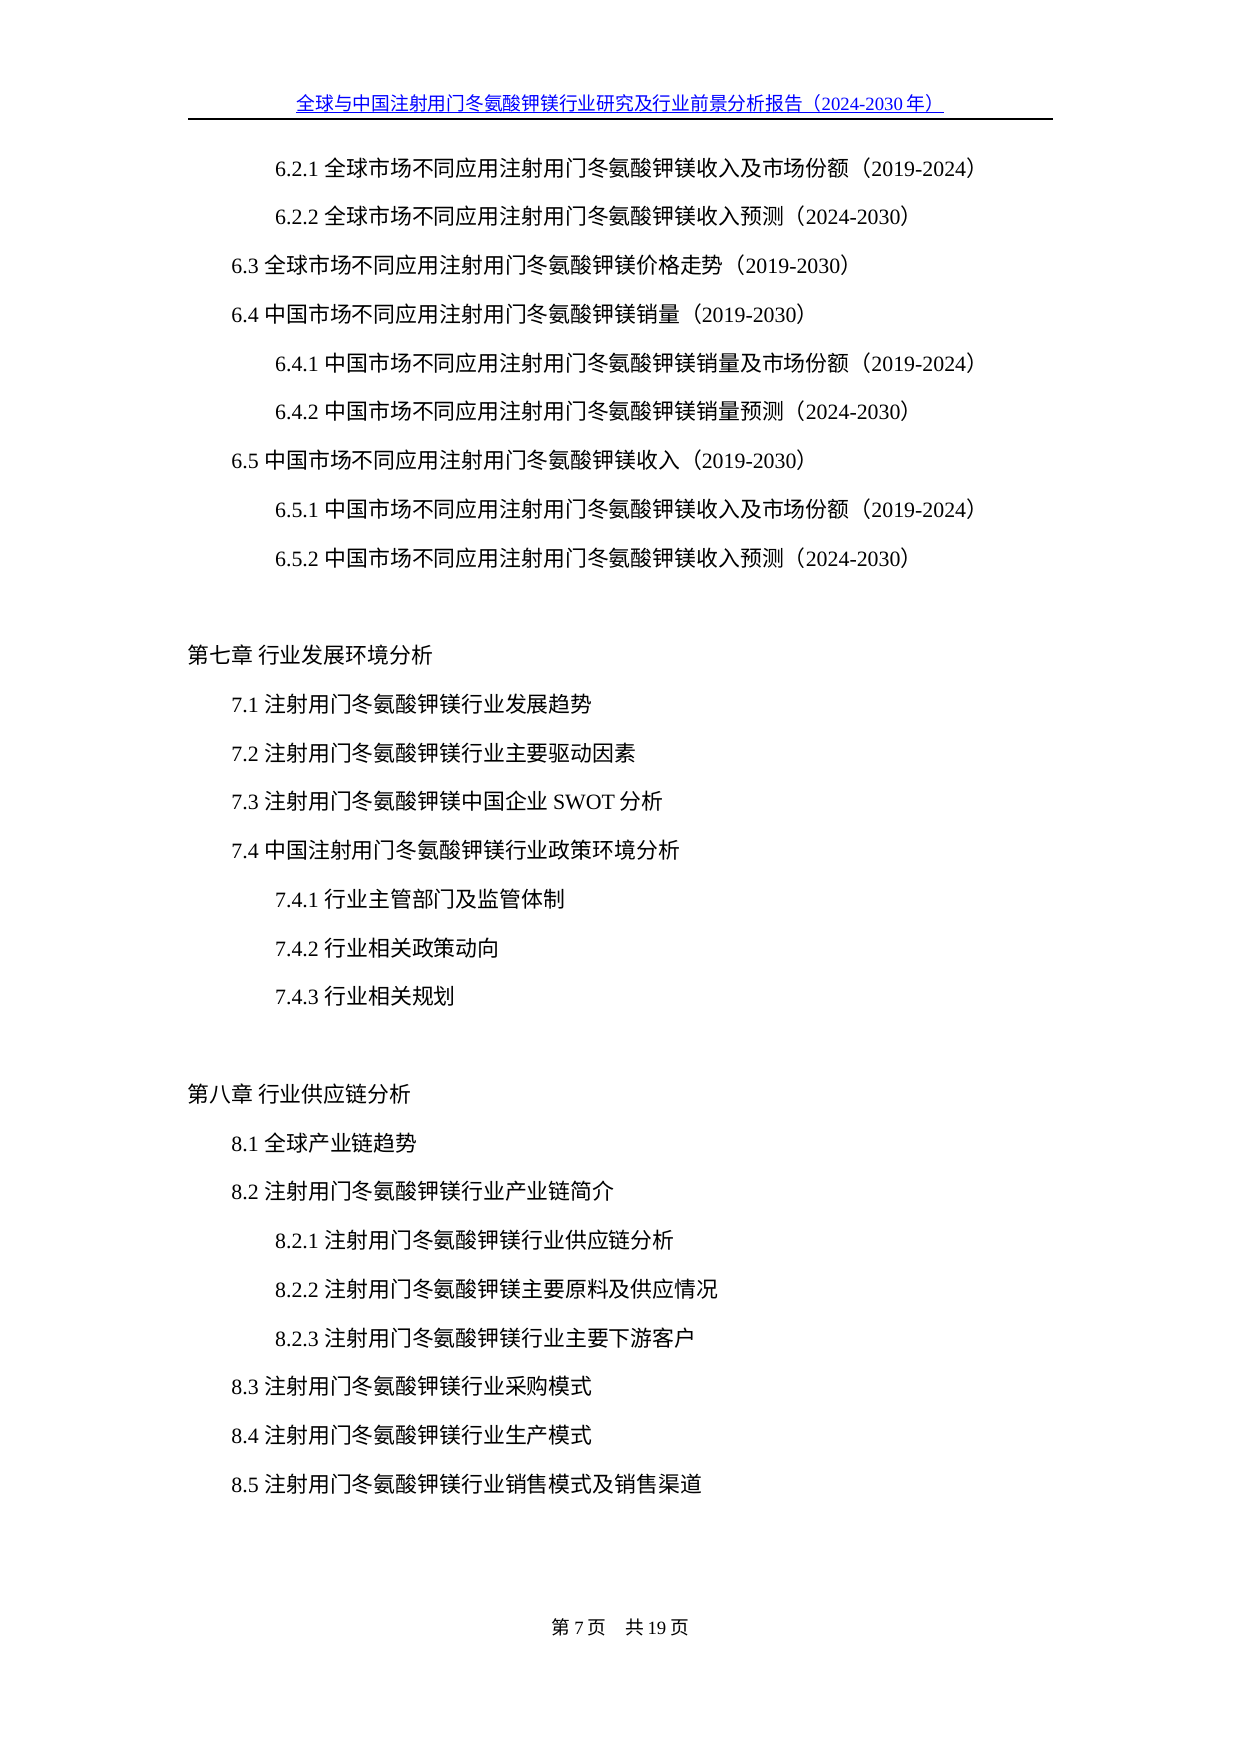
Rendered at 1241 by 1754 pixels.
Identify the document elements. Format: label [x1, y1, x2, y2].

text [187, 150, 1053, 1499]
